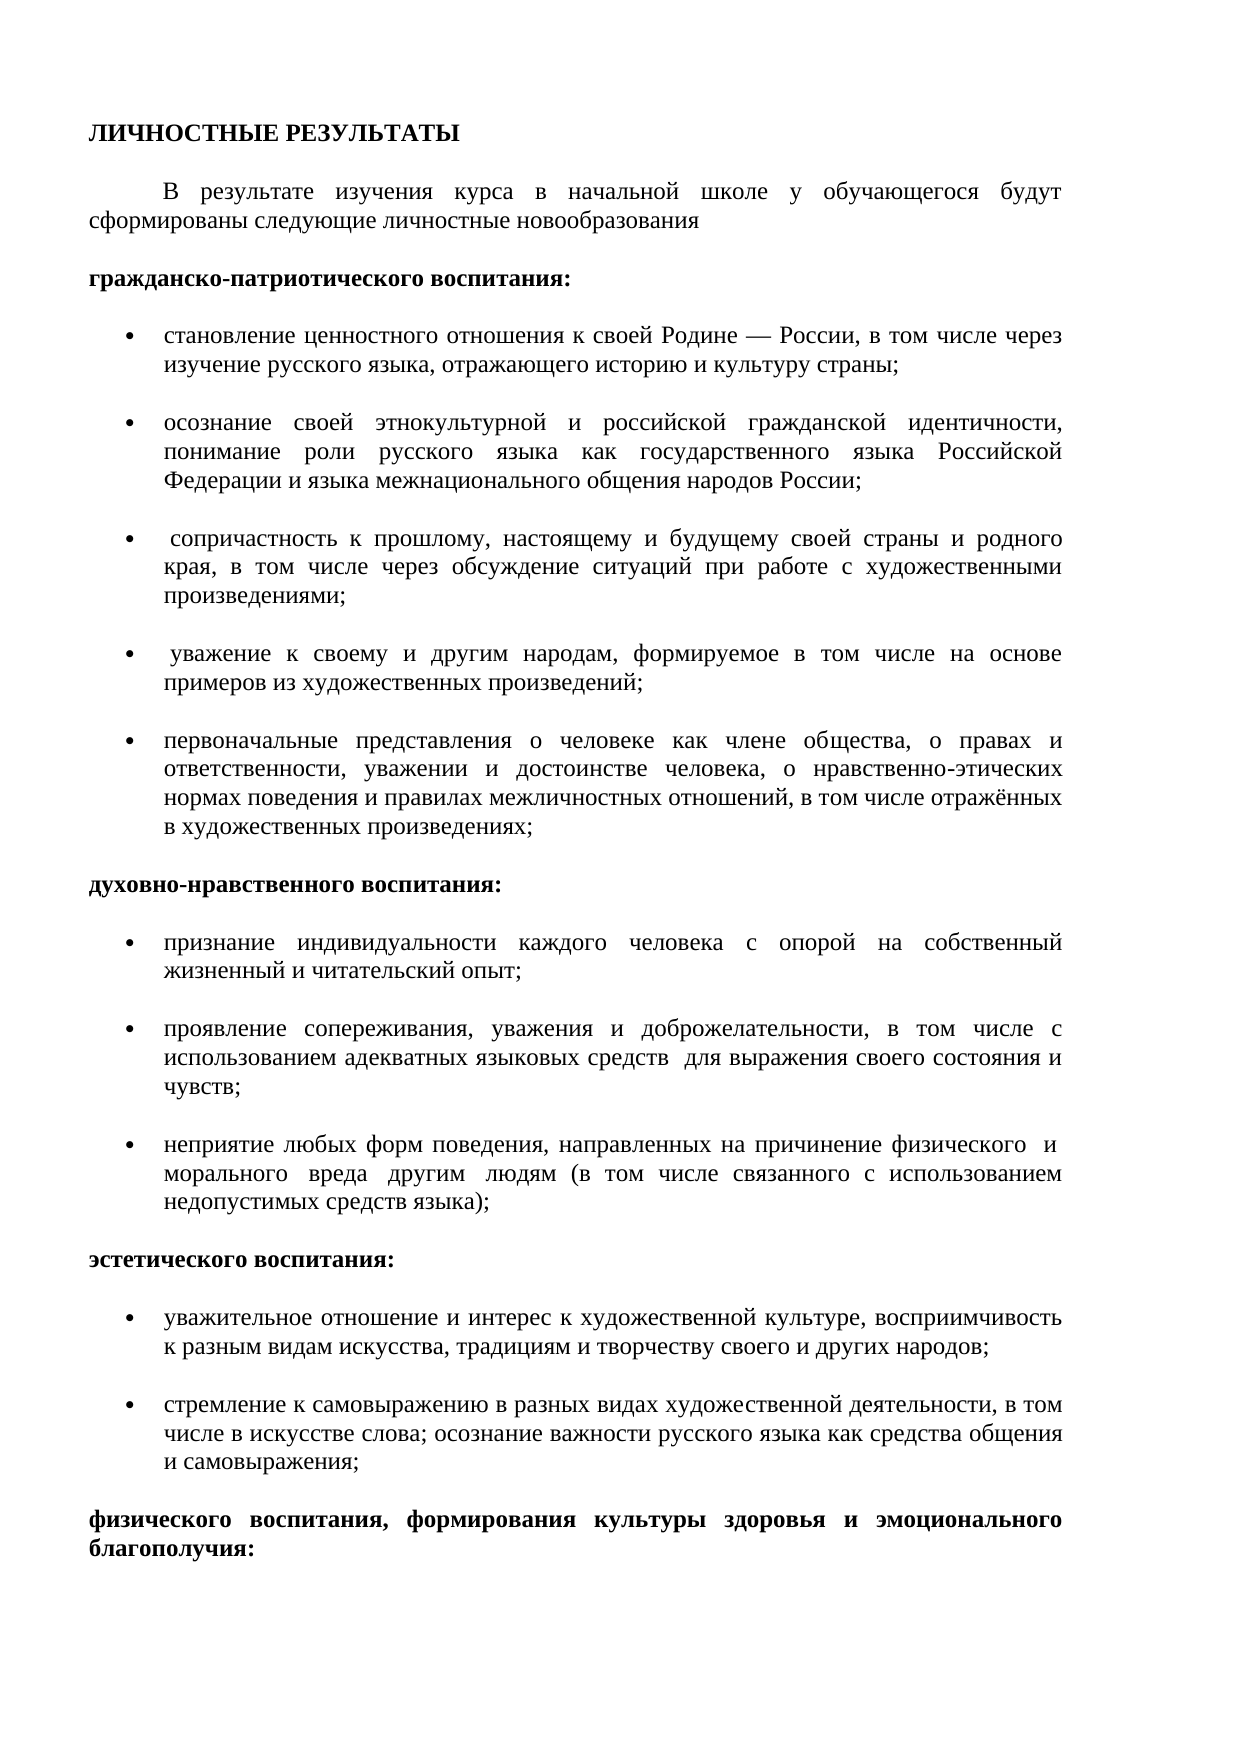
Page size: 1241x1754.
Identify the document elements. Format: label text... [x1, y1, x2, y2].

list первоначальные представления о человеке как члене общества, о правах и ответственности, уважении и достоинстве человека, о нравственно-этических нормах поведения и правилах межличностных отношений, в том числе отражённых в художественных произведениях; [126, 725, 1063, 840]
list уважительное отношение и интерес к художественной культуре, восприимчивость к разным видам искусства, традициям и творчеству своего и других народов; [126, 1302, 1063, 1360]
list осознание своей этнокультурной и российской гражданской идентичности, понимание роли русского языка как государственного языка Российской Федерации и языка межнационального общения народов России; [126, 407, 1063, 493]
list проявление сопереживания, уважения и доброжелательности, в том числе с использованием адекватных языковых средств для выражения своего состояния и чувств; [126, 1013, 1063, 1100]
list сопричастность к прошлому, настоящему и будущему своей страны и родного края, в том числе через обсуждение ситуаций при работе с художественными произведениями; [126, 523, 1063, 609]
list неприятие любых форм поведения, направленных на причинение физического и морального вреда другим людям (в том числе связанного с использованием недопустимых средств языка); [126, 1129, 1063, 1215]
list стремление к самовыражению в разных видах художественной деятельности, в том числе в искусстве слова; осознание важности русского языка как средства общения и самовыражения; [126, 1389, 1063, 1475]
list признание индивидуальности каждого человека с опорой на собственный жизненный и читательский опыт; [126, 927, 1063, 984]
text В результате изучения курса в начальной школе у обучающегося будут сформированы следующие личностные новообразования [88, 176, 1063, 233]
list становление ценностного отношения к своей Родине — России, в том числе через изучение русского языка, отражающего историю и культуру страны; [126, 321, 1063, 378]
text ЛИЧНОСТНЫЕ РЕЗУЛЬТАТЫ [88, 118, 1063, 147]
text физического воспитания, формирования культуры здоровья и эмоционального благополучия: [88, 1504, 1063, 1562]
list уважение к своему и другим народам, формируемое в том числе на основе примеров из художественных произведений; [126, 638, 1063, 696]
text духовно-нравственного воспитания: [88, 869, 1063, 898]
text гражданско-патриотического воспитания: [88, 263, 1063, 291]
text эстетического воспитания: [88, 1244, 1063, 1273]
